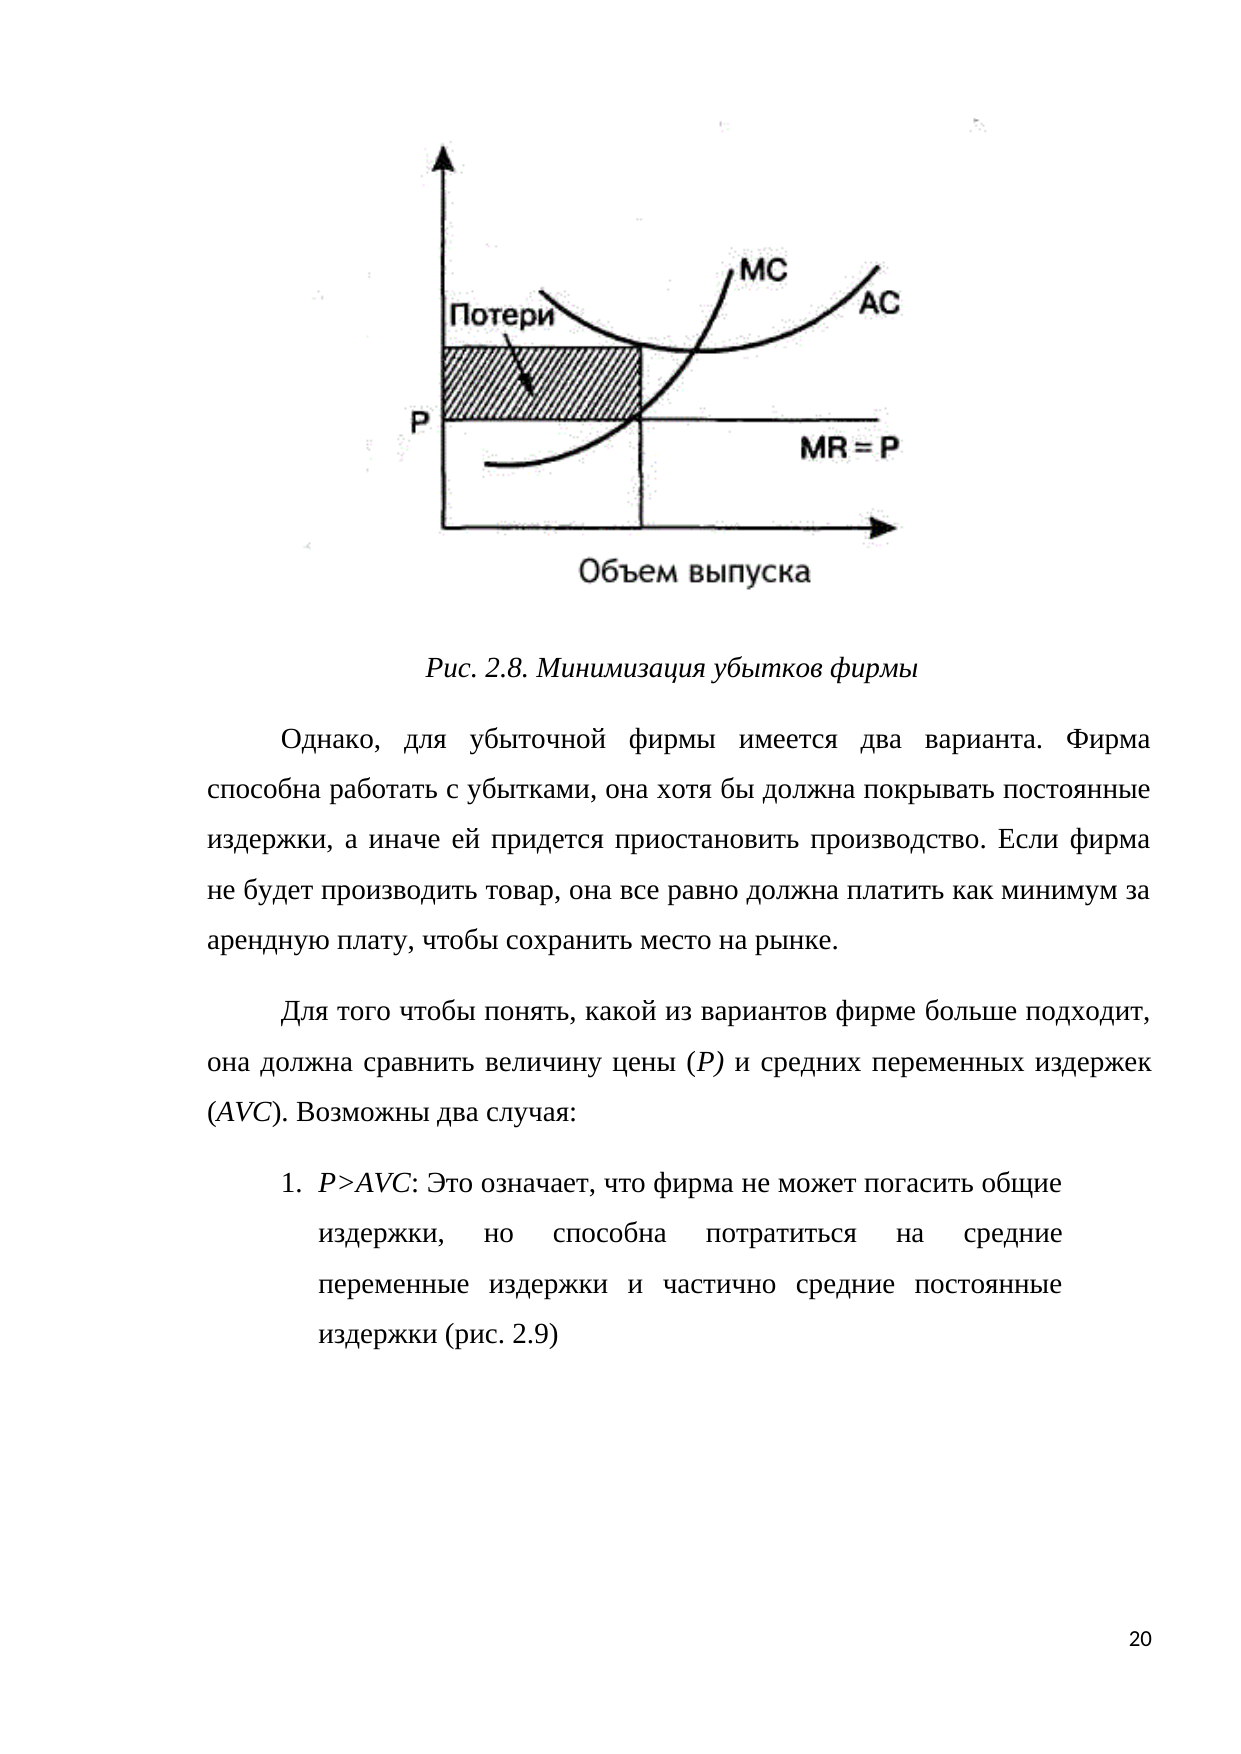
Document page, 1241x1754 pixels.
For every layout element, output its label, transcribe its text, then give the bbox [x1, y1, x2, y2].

list P>AVC: Это означает, что фирма не может погасить общие издержки, но способна потратиться на средние переменные издержки и частично средние постоянные издержки (рис. 2.9) [281, 1165, 1063, 1349]
text Однако, для убыточной фирмы имеется два варианта. Фирма способна работать с убытками, она хотя бы должна покрывать постоянные издержки, а иначе ей придется приостановить производство. Если фирма не будет производить товар, она все равно должна платить как минимум за арендную плату, чтобы сохранить место на рынке. [207, 721, 1152, 956]
picture [280, 118, 1001, 615]
text Рис. 2.8. Минимизация убытков фирмы [207, 650, 1063, 683]
text Для того чтобы понять, какой из вариантов фирме больше подходит, она должна сравнить величину цены (P) и средних переменных издержек (AVC). Возможны два случая: [207, 993, 1152, 1127]
